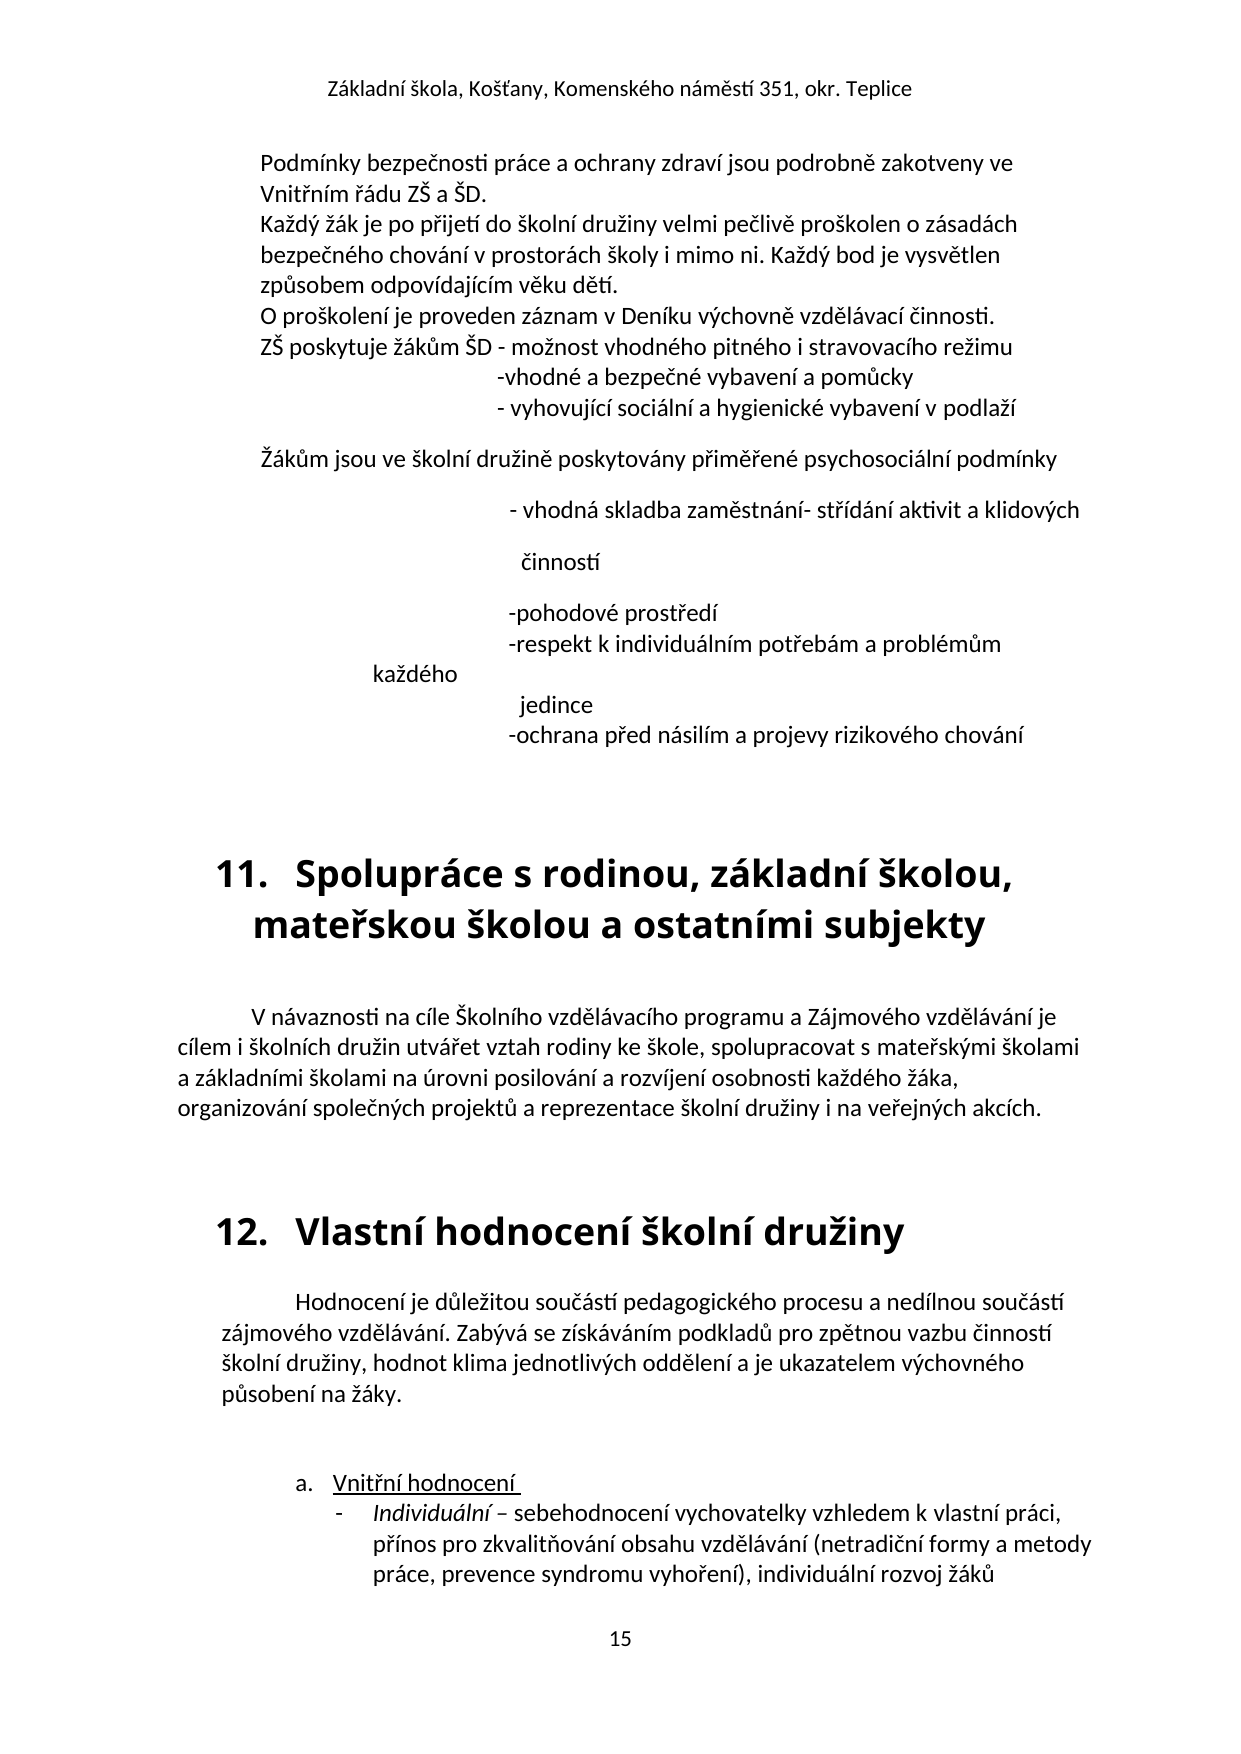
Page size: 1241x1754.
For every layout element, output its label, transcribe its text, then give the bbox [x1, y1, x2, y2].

list ZŠ poskytuje žákům ŠD - možnost vhodného pitného i stravovacího režimu [260, 331, 1093, 361]
list O proškolení je proveden záznam v Deníku výchovně vzdělávací činnosti. [260, 300, 1093, 331]
list Vnitřní hodnocení [295, 1467, 1093, 1498]
list - vyhovující sociální a hygienické vybavení v podlaží [373, 392, 1093, 422]
list jedince [373, 689, 1093, 719]
list -respekt k individuálním potřebám a problémům každého [373, 628, 1093, 689]
list -pohodové prostředí [373, 597, 1093, 628]
text - vhodná skladba zaměstnání- střídání aktivit a klidových [148, 494, 1093, 525]
list Podmínky bezpečnosti práce a ochrany zdraví jsou podrobně zakotveny ve Vnitřním řádu ZŠ a ŠD. [260, 148, 1093, 209]
list -ochrana před násilím a projevy rizikového chování [373, 719, 1093, 750]
list Vlastní hodnocení školní družiny [215, 1205, 1093, 1256]
list Individuální – sebehodnocení vychovatelky vzhledem k vlastní práci, přínos pro zkvalitňování obsahu vzdělávání (netradiční formy a metody práce, prevence syndromu vyhoření), individuální rozvoj žáků [335, 1498, 1093, 1589]
text V návaznosti na cíle Školního vzdělávacího programu a Zájmového vzdělávání je cílem i školních družin utvářet vztah rodiny ke škole, spolupracovat s mateřskými školami a základními školami na úrovni posilování a rozvíjení osobnosti každého žáka, organizování společných projektů a reprezentace školní družiny i na veřejných akcích. [177, 1001, 1093, 1123]
list Spolupráce s rodinou, základní školou, mateřskou školou a ostatními subjekty [215, 847, 1093, 949]
list Hodnocení je důležitou součástí pedagogického procesu a nedílnou součástí zájmového vzdělávání. Zabývá se získáváním podkladů pro zpětnou vazbu činností školní družiny, hodnot klima jednotlivých oddělení a je ukazatelem výchovného působení na žáky. [221, 1286, 1093, 1408]
text Žákům jsou ve školní družině poskytovány přiměřené psychosociální podmínky [148, 443, 1093, 474]
text činností [148, 546, 1093, 576]
list -vhodné a bezpečné vybavení a pomůcky [373, 361, 1093, 392]
list Každý žák je po přijetí do školní družiny velmi pečlivě proškolen o zásadách bezpečného chování v prostorách školy i mimo ni. Každý bod je vysvětlen způsobem odpovídajícím věku dětí. [260, 209, 1093, 300]
